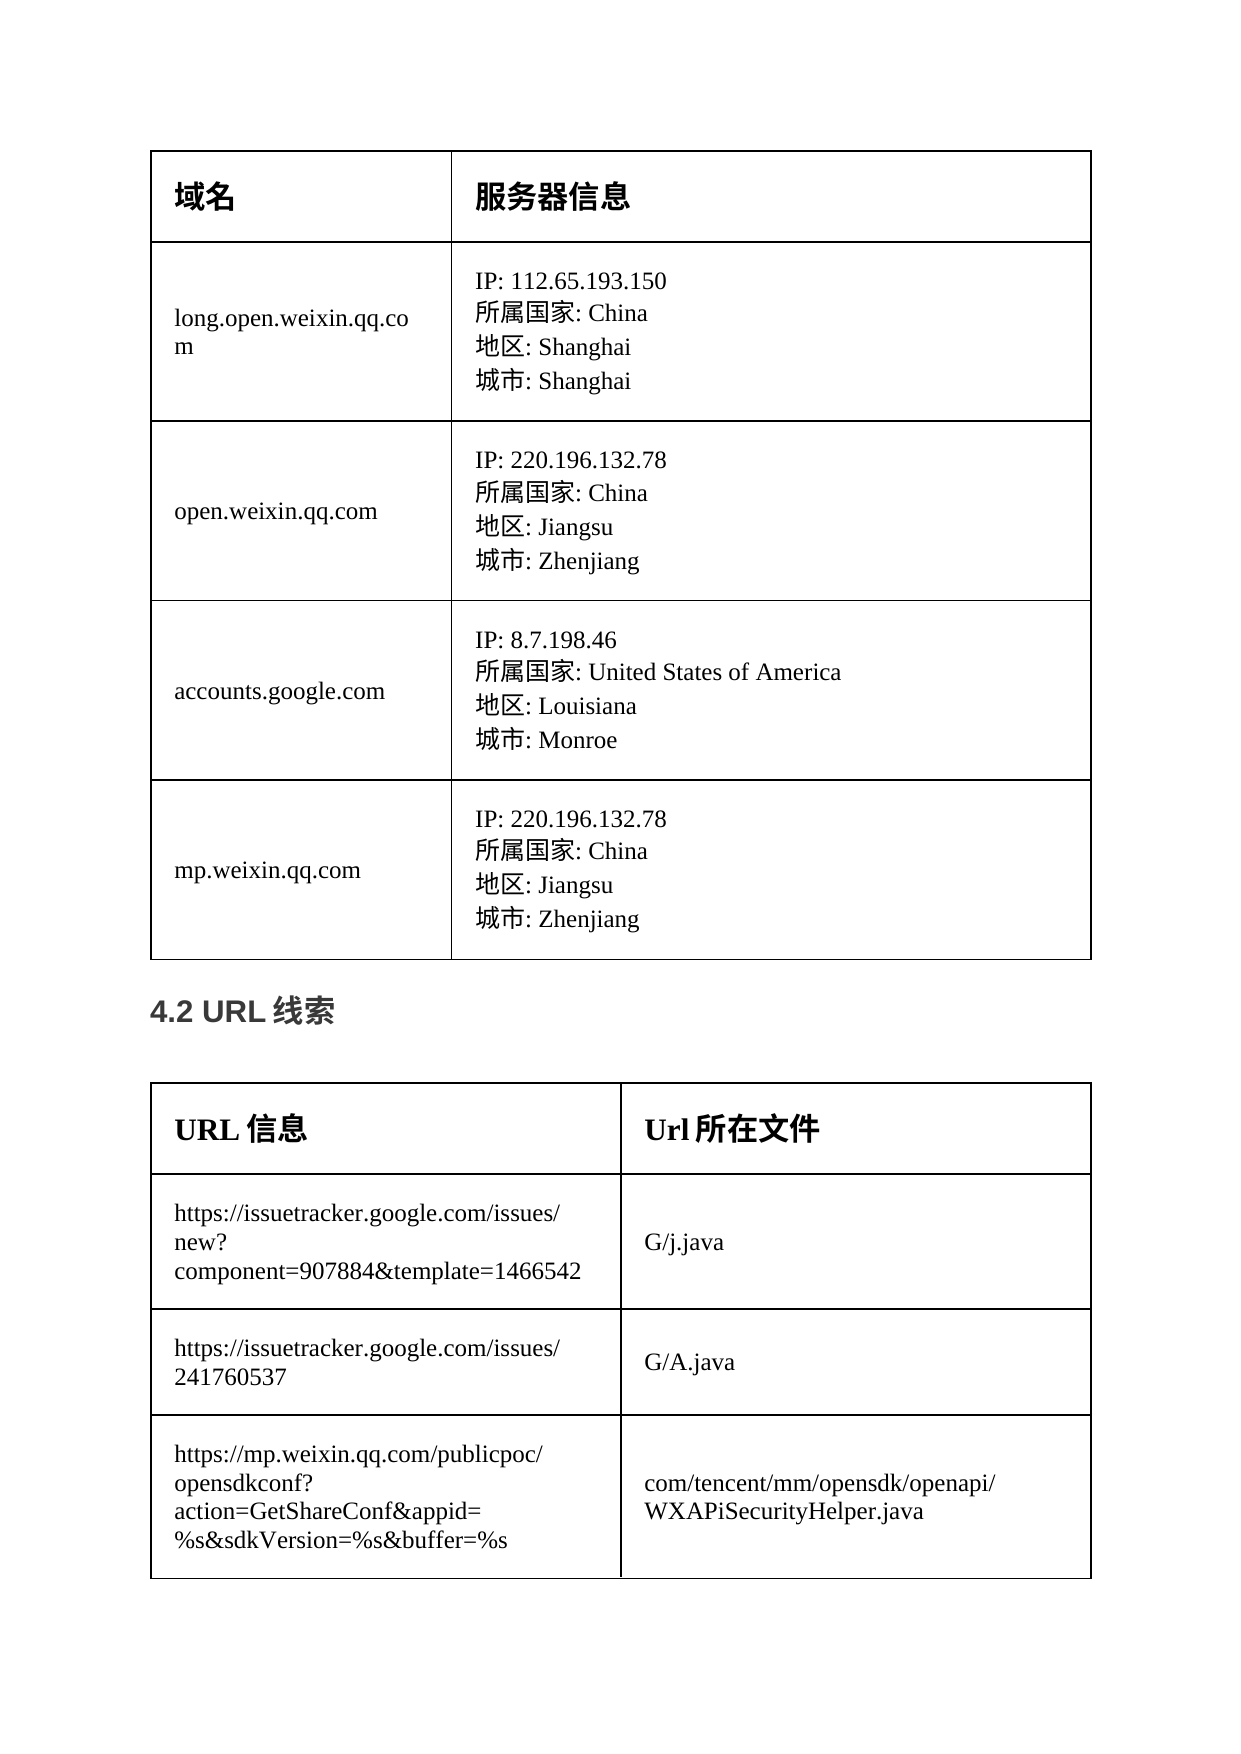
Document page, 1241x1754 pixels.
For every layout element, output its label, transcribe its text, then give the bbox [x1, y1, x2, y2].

table_header URL信息 [152, 1084, 620, 1173]
table_cell mp.weixin.qq.com [152, 781, 451, 958]
table_cell G/A.java [622, 1310, 1090, 1414]
table_cell https://issuetracker.google.com/issues/new?component=907884&template=1466542 [152, 1175, 620, 1308]
table_cell https://issuetracker.google.com/issues/241760537 [152, 1310, 620, 1414]
table_cell IP: 112.65.193.150 所属国家: China 地区: Shanghai 城市: Shanghai [452, 243, 1090, 420]
table_cell https://mp.weixin.qq.com/publicpoc/opensdkconf?action=GetShareConf&appid=%s&sdkVersion=%s&buffer=%s [152, 1416, 620, 1577]
table_cell long.open.weixin.qq.com [152, 243, 451, 420]
table_cell IP: 220.196.132.78 所属国家: China 地区: Jiangsu 城市: Zhenjiang [452, 781, 1090, 958]
table_header 服务器信息 [452, 152, 1090, 241]
subtitle 4.2 URL线索 [150, 989, 1090, 1032]
table_cell IP: 8.7.198.46 所属国家: United States of America 地区: Louisiana 城市: Monroe [452, 601, 1090, 779]
table_cell accounts.google.com [152, 601, 451, 779]
table_cell IP: 220.196.132.78 所属国家: China 地区: Jiangsu 城市: Zhenjiang [452, 422, 1090, 600]
table_header Url所在文件 [622, 1084, 1090, 1173]
table_header 域名 [152, 152, 451, 241]
table_cell open.weixin.qq.com [152, 422, 451, 600]
table_cell com/tencent/mm/opensdk/openapi/WXAPiSecurityHelper.java [622, 1416, 1090, 1577]
table_cell G/j.java [622, 1175, 1090, 1308]
